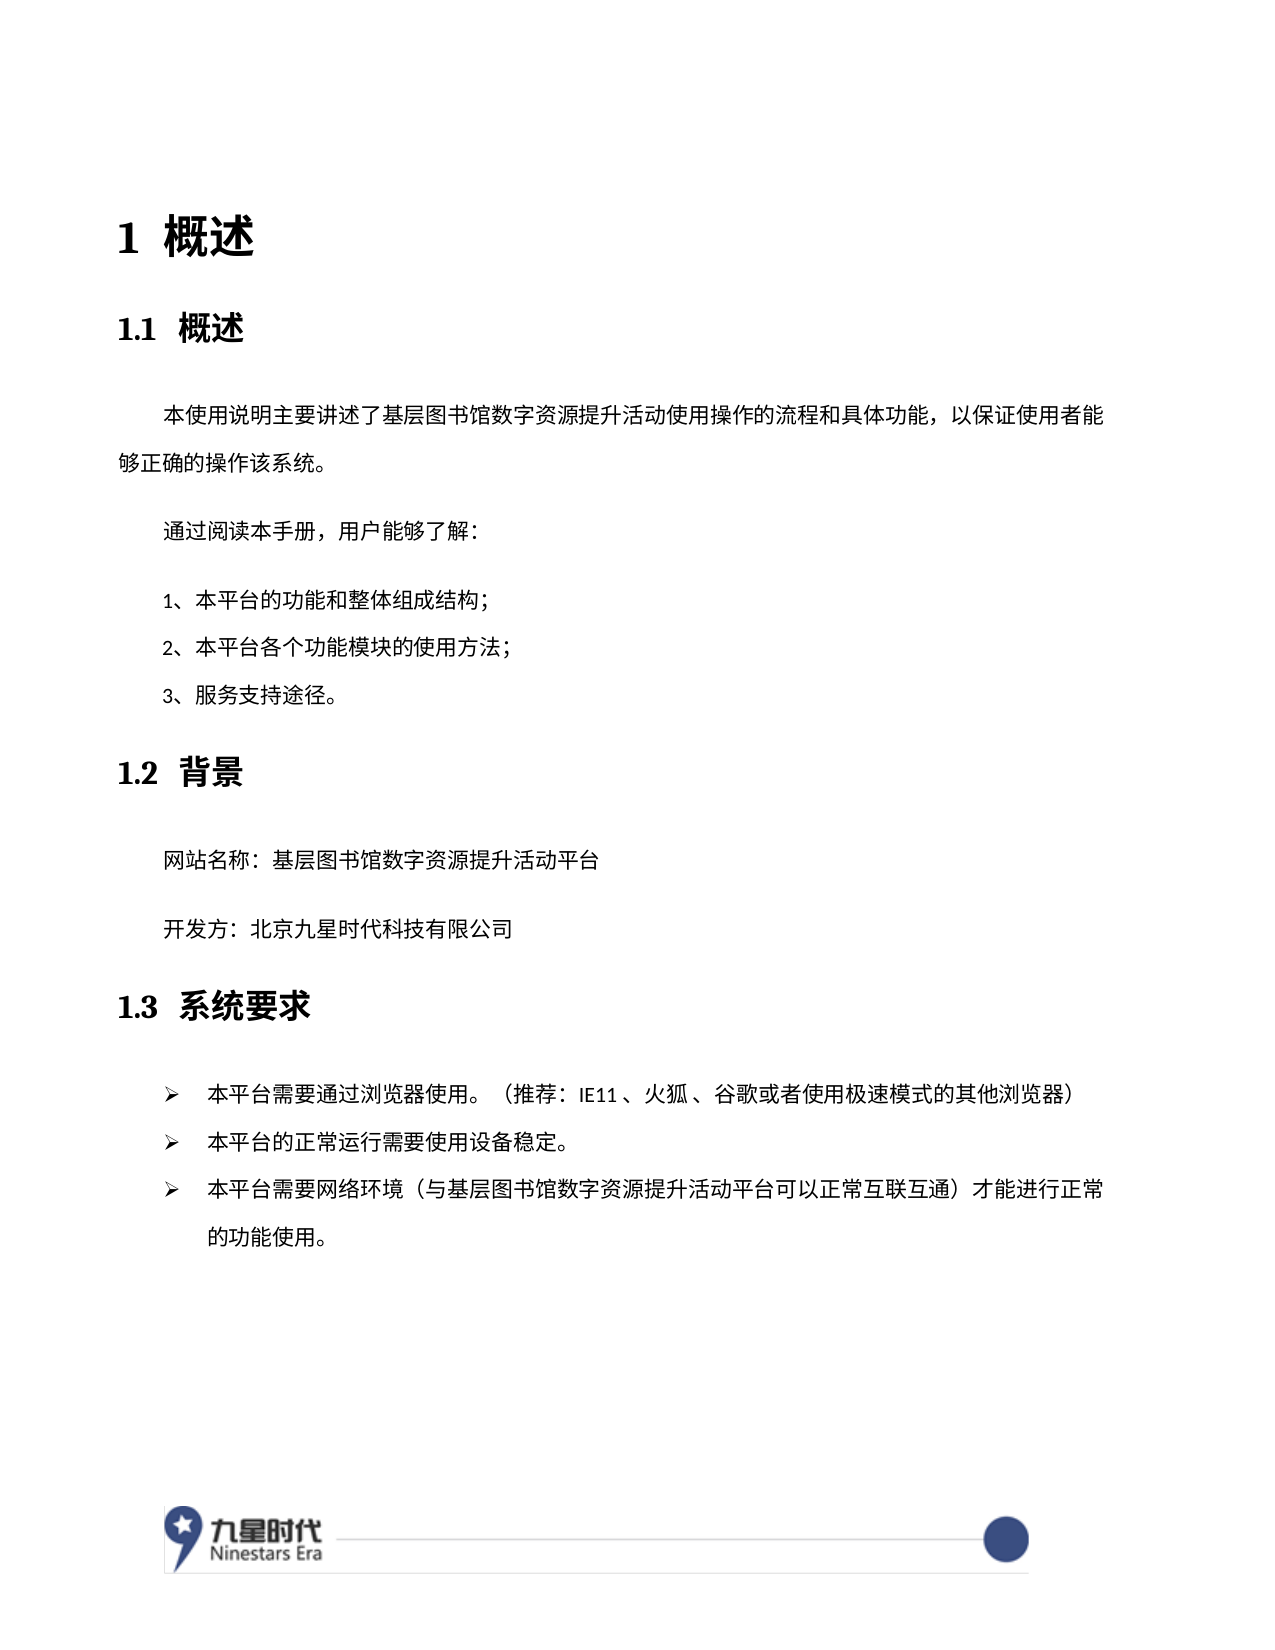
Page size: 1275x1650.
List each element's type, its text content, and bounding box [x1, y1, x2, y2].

text 本使用说明主要讲述了基层图书馆数字资源提升活动使用操作的流程和具体功能，以保证使用者能够正确的操作该系统。 [118, 398, 1125, 478]
text 3、服务支持途径。 [118, 678, 1125, 709]
text 通过阅读本手册，用户能够了解： [118, 514, 1125, 546]
text 开发方：北京九星时代科技有限公司 [118, 912, 1125, 943]
text 1、本平台的功能和整体组成结构； [118, 583, 1125, 614]
list 本平台需要网络环境（与基层图书馆数字资源提升活动平台可以正常互联互通）才能进行正常的功能使用。 [163, 1172, 1125, 1251]
text 2、本平台各个功能模块的使用方法； [118, 630, 1125, 662]
subtitle 背景 [118, 746, 1125, 794]
list 本平台的正常运行需要使用设备稳定。 [163, 1125, 1125, 1156]
subtitle 概述 [118, 200, 1125, 266]
subtitle 概述 [118, 301, 1125, 349]
picture [163, 1506, 1029, 1575]
text 网站名称：基层图书馆数字资源提升活动平台 [118, 843, 1125, 875]
subtitle 系统要求 [118, 980, 1125, 1028]
list 本平台需要通过浏览器使用。（推荐：IE11 、火狐 、谷歌或者使用极速模式的其他浏览器） [163, 1077, 1125, 1109]
